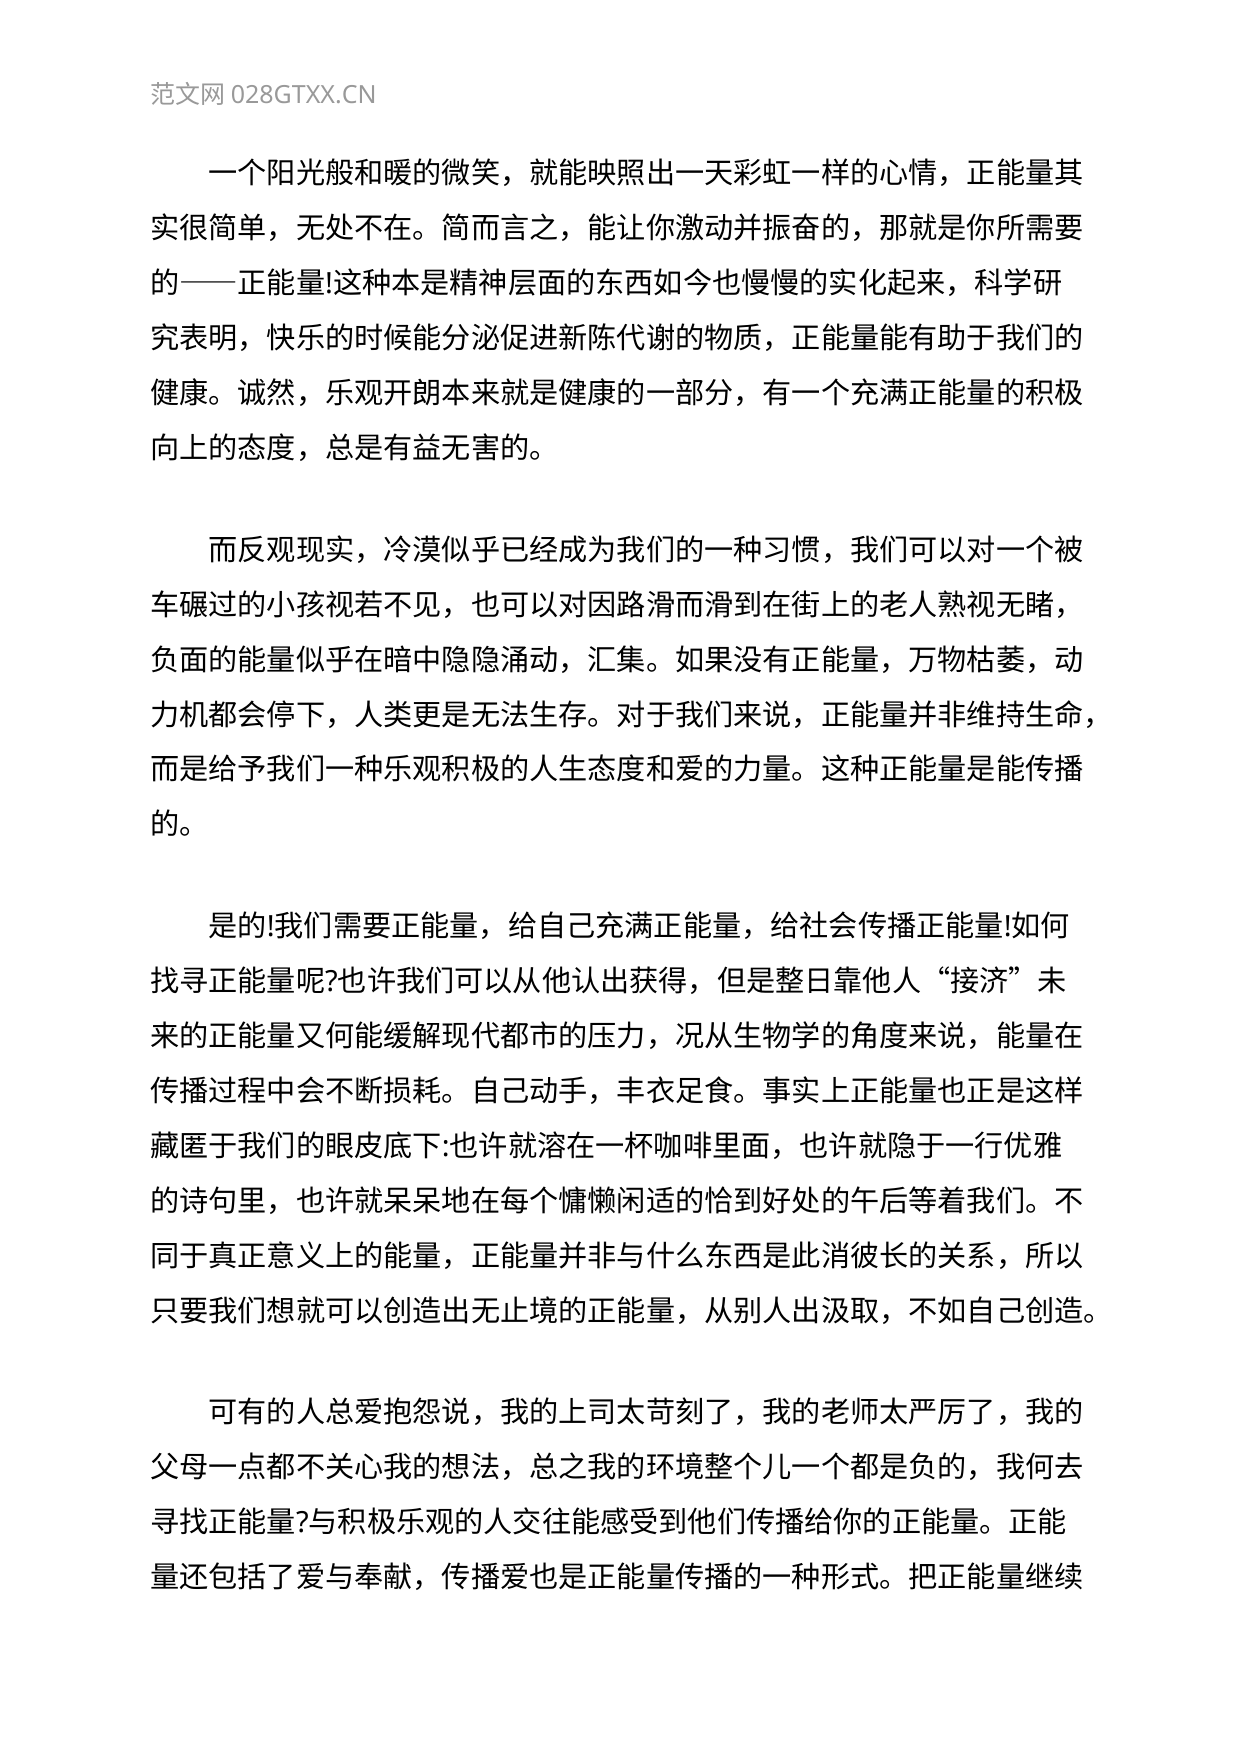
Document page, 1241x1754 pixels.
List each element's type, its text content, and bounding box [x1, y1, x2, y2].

text 而反观现实，冷漠似乎已经成为我们的一种习惯，我们可以对一个被车碾过的小孩视若不见，也可以对因路滑而滑到在街上的老人熟视无睹，负面的能量似乎在暗中隐隐涌动，汇集。如果没有正能量，万物枯萎，动力机都会停下，人类更是无法生存。对于我们来说，正能量并非维持生命，而是给予我们一种乐观积极的人生态度和爱的力量。这种正能量是能传播的。 [150, 526, 1090, 843]
text 一个阳光般和暖的微笑，就能映照出一天彩虹一样的心情，正能量其实很简单，无处不在。简而言之，能让你激动并振奋的，那就是你所需要的——正能量!这种本是精神层面的东西如今也慢慢的实化起来，科学研究表明，快乐的时候能分泌促进新陈代谢的物质，正能量能有助于我们的健康。诚然，乐观开朗本来就是健康的一部分，有一个充满正能量的积极向上的态度，总是有益无害的。 [150, 150, 1090, 467]
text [150, 1389, 1090, 1596]
text 是的!我们需要正能量，给自己充满正能量，给社会传播正能量!如何找寻正能量呢?也许我们可以从他认出获得，但是整日靠他人“接济”未来的正能量又何能缓解现代都市的压力，况从生物学的角度来说，能量在传播过程中会不断损耗。自己动手，丰衣足食。事实上正能量也正是这样藏匿于我们的眼皮底下:也许就溶在一杯咖啡里面，也许就隐于一行优雅的诗句里，也许就呆呆地在每个慵懒闲适的恰到好处的午后等着我们。不同于真正意义上的能量，正能量并非与什么东西是此消彼长的关系，所以只要我们想就可以创造出无止境的正能量，从别人出汲取，不如自己创造。 [150, 903, 1090, 1329]
